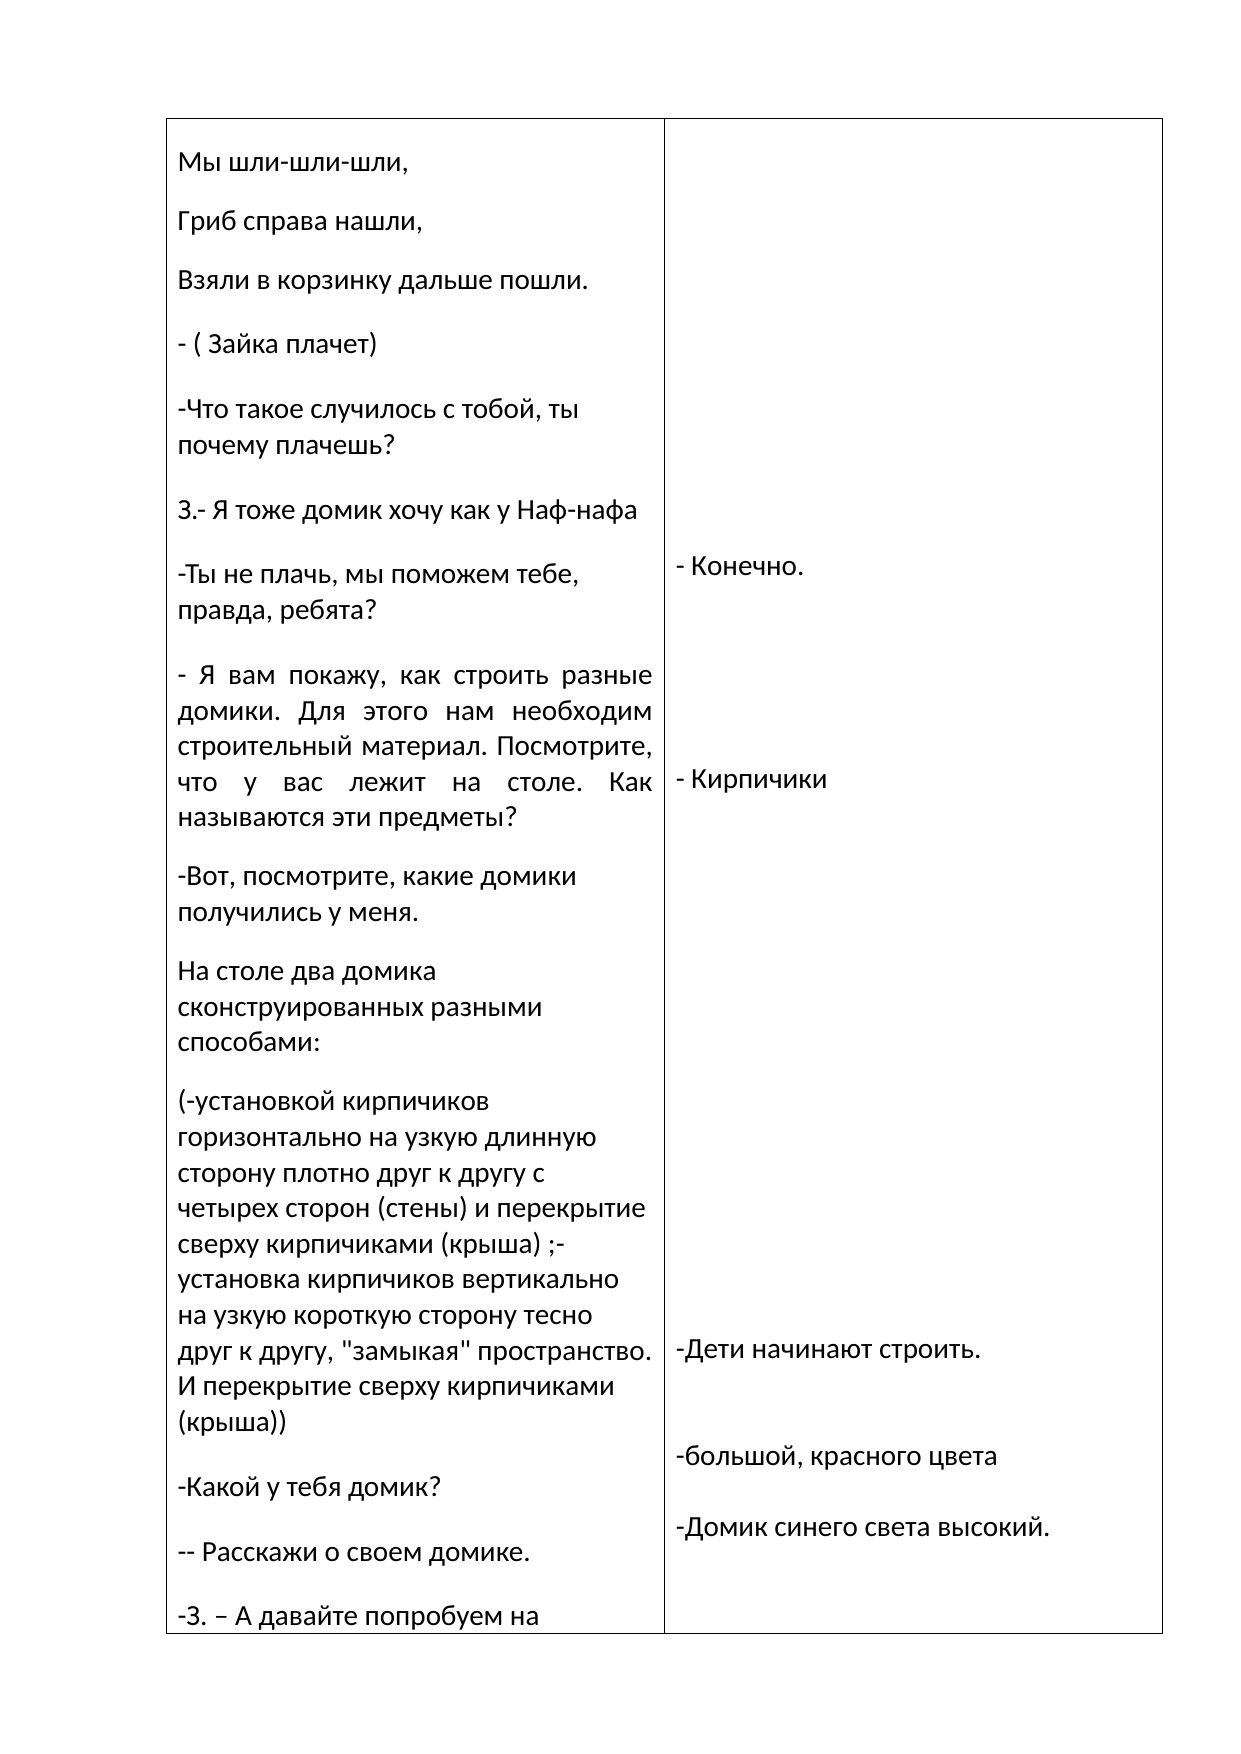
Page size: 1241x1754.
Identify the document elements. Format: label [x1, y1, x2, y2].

table_cell [665, 119, 1162, 1633]
table_cell [167, 119, 664, 1633]
